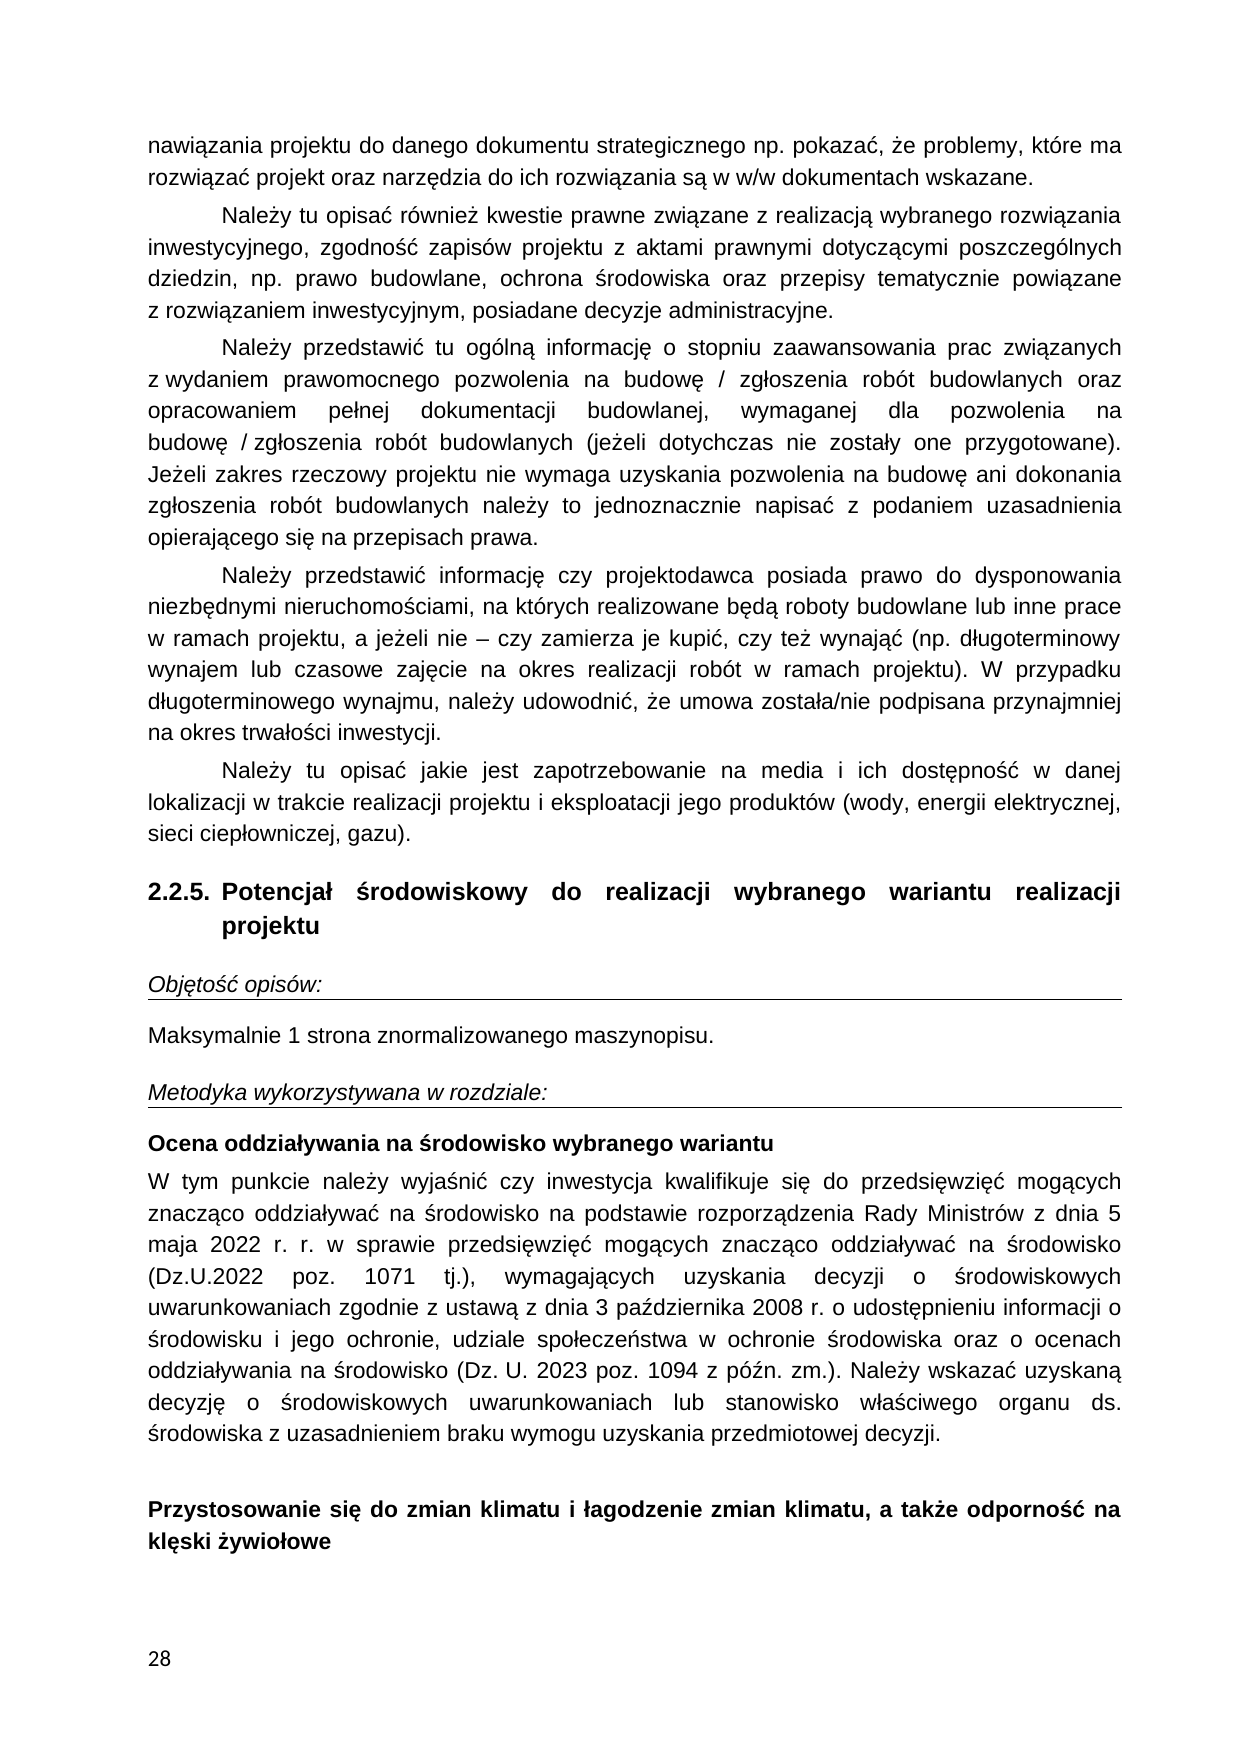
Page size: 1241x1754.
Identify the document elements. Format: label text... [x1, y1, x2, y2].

subtitle Potencjał środowiskowy do realizacji wybranego wariantu realizacji projektu [148, 877, 1122, 940]
text Maksymalnie 1 strona znormalizowanego maszynopisu. [148, 1022, 1122, 1048]
text W tym punkcie należy wyjaśnić czy inwestycja kwalifikuje się do przedsięwzięć mogących znacząco oddziaływać na środowisko na podstawie rozporządzenia Rady Ministrów z dnia 5 maja 2022 r. r. w sprawie przedsięwzięć mogących znacząco oddziaływać na środowisko (Dz.U.2022 poz. 1071 tj.), wymagających uzyskania decyzji o środowiskowych uwarunkowaniach zgodnie z ustawą z dnia 3 października 2008 r. o udostępnieniu informacji o środowisku i jego ochronie, udziale społeczeństwa w ochronie środowiska oraz o ocenach oddziaływania na środowisko (Dz. U. 2023 poz. 1094 z późn. zm.). Należy wskazać uzyskaną decyzję o środowiskowych uwarunkowaniach lub stanowisko właściwego organu ds. środowiska z uzasadnieniem braku wymogu uzyskania przedmiotowej decyzji. [148, 1168, 1122, 1447]
text Ocena oddziaływania na środowisko wybranego wariantu [148, 1130, 1122, 1156]
text Należy tu opisać jakie jest zapotrzebowanie na media i ich dostępność w danej lokalizacji w trakcie realizacji projektu i eksploatacji jego produktów (wody, energii elektrycznej, sieci ciepłowniczej, gazu). [148, 757, 1122, 847]
text Metodyka wykorzystywana w rozdziale: [148, 1079, 1122, 1107]
text Należy przedstawić informację czy projektodawca posiada prawo do dysponowania niezbędnymi nieruchomościami, na których realizowane będą roboty budowlane lub inne prace w ramach projektu, a jeżeli nie – czy zamierza je kupić, czy też wynająć (np. długoterminowy wynajem lub czasowe zajęcie na okres realizacji robót w ramach projektu). W przypadku długoterminowego wynajmu, należy udowodnić, że umowa została/nie podpisana przynajmniej na okres trwałości inwestycji. [148, 562, 1122, 746]
text Należy przedstawić tu ogólną informację o stopniu zaawansowania prac związanych z wydaniem prawomocnego pozwolenia na budowę / zgłoszenia robót budowlanych oraz opracowaniem pełnej dokumentacji budowlanej, wymaganej dla pozwolenia na budowę / zgłoszenia robót budowlanych (jeżeli dotychczas nie zostały one przygotowane). Jeżeli zakres rzeczowy projektu nie wymaga uzyskania pozwolenia na budowę ani dokonania zgłoszenia robót budowlanych należy to jednoznacznie napisać z podaniem uzasadnienia opierającego się na przepisach prawa. [148, 334, 1122, 550]
text Objętość opisów: [148, 971, 1122, 999]
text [148, 132, 1122, 190]
text Należy tu opisać również kwestie prawne związane z realizacją wybranego rozwiązania inwestycyjnego, zgodność zapisów projektu z aktami prawnymi dotyczącymi poszczególnych dziedzin, np. prawo budowlane, ochrona środowiska oraz przepisy tematycznie powiązane z rozwiązaniem inwestycyjnym, posiadane decyzje administracyjne. [148, 202, 1122, 323]
text Przystosowanie się do zmian klimatu i łagodzenie zmian klimatu, a także odporność na klęski żywiołowe [148, 1496, 1122, 1554]
